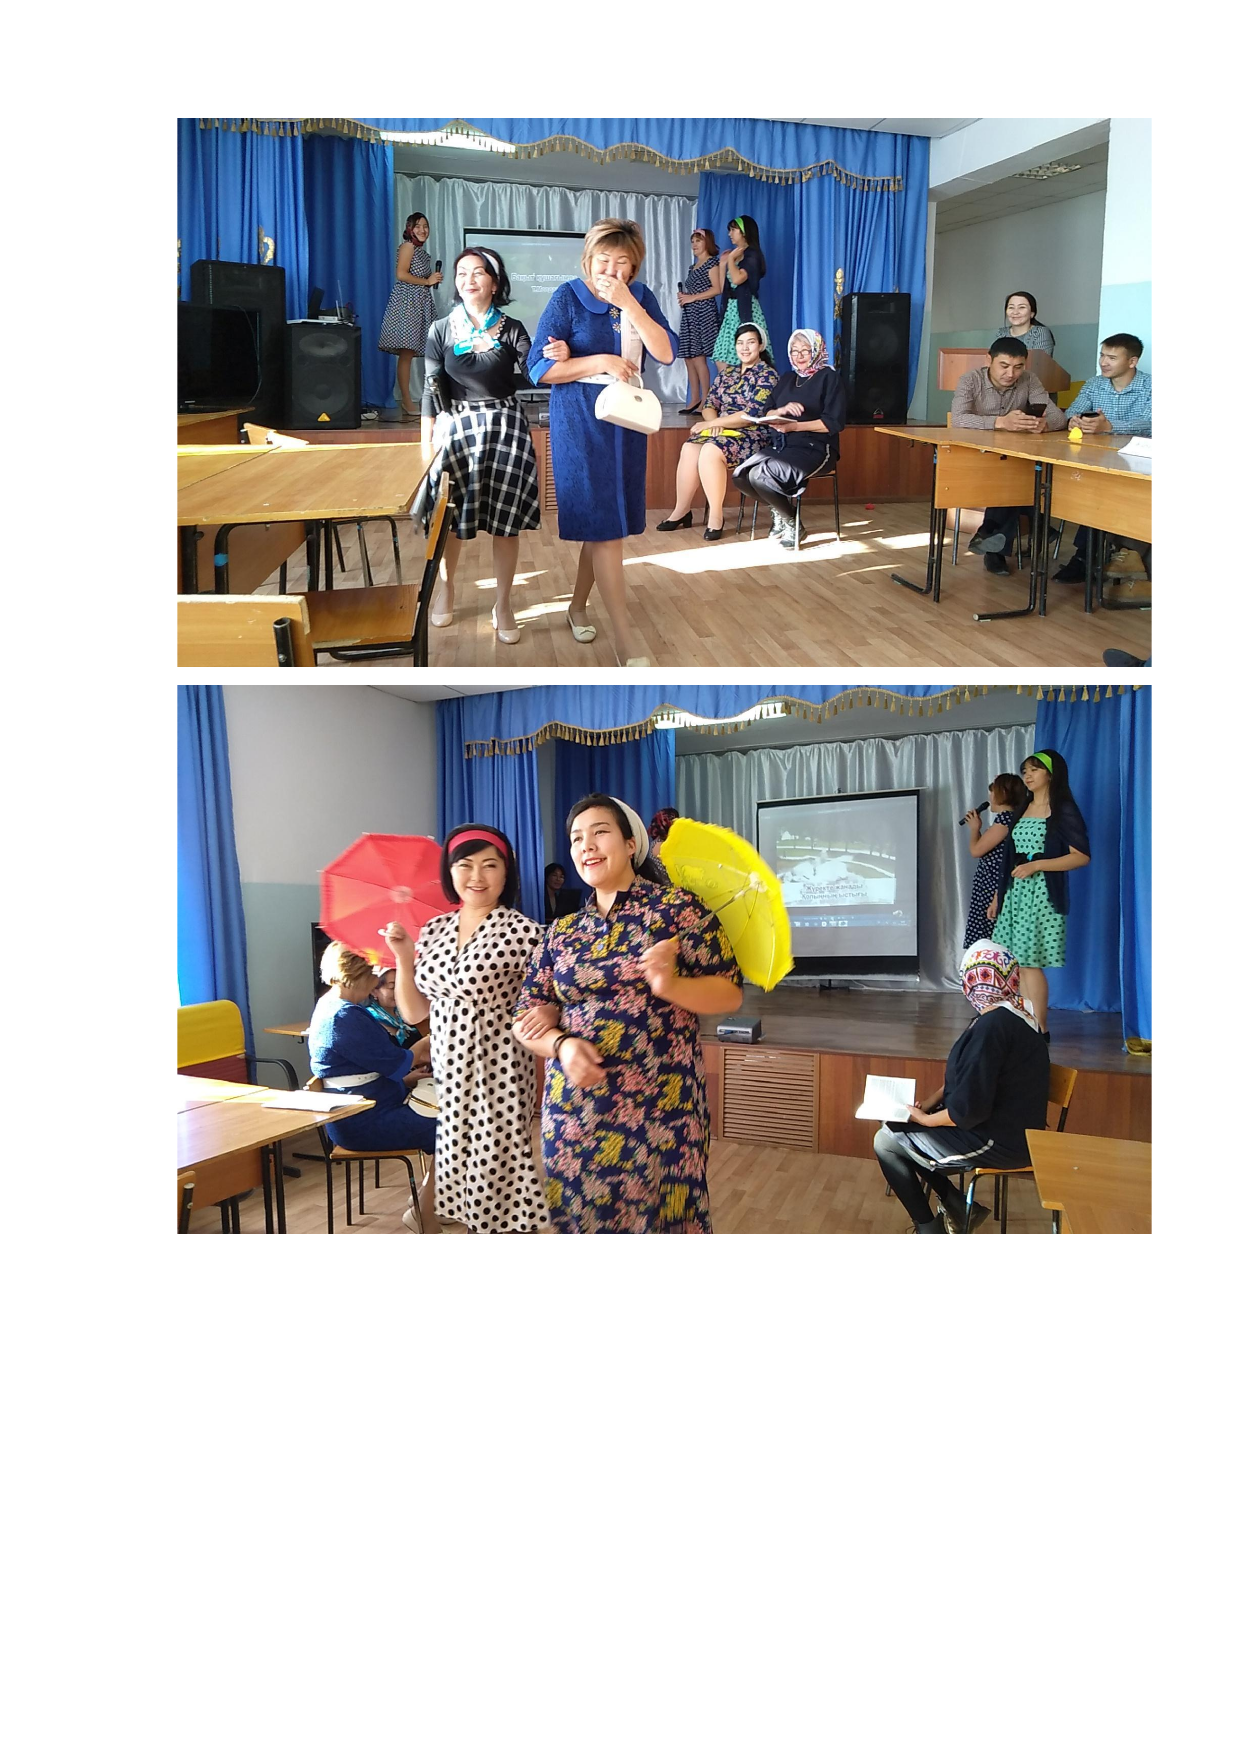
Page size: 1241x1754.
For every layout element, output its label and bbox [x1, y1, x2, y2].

picture [177, 118, 1152, 667]
picture [177, 685, 1152, 1234]
